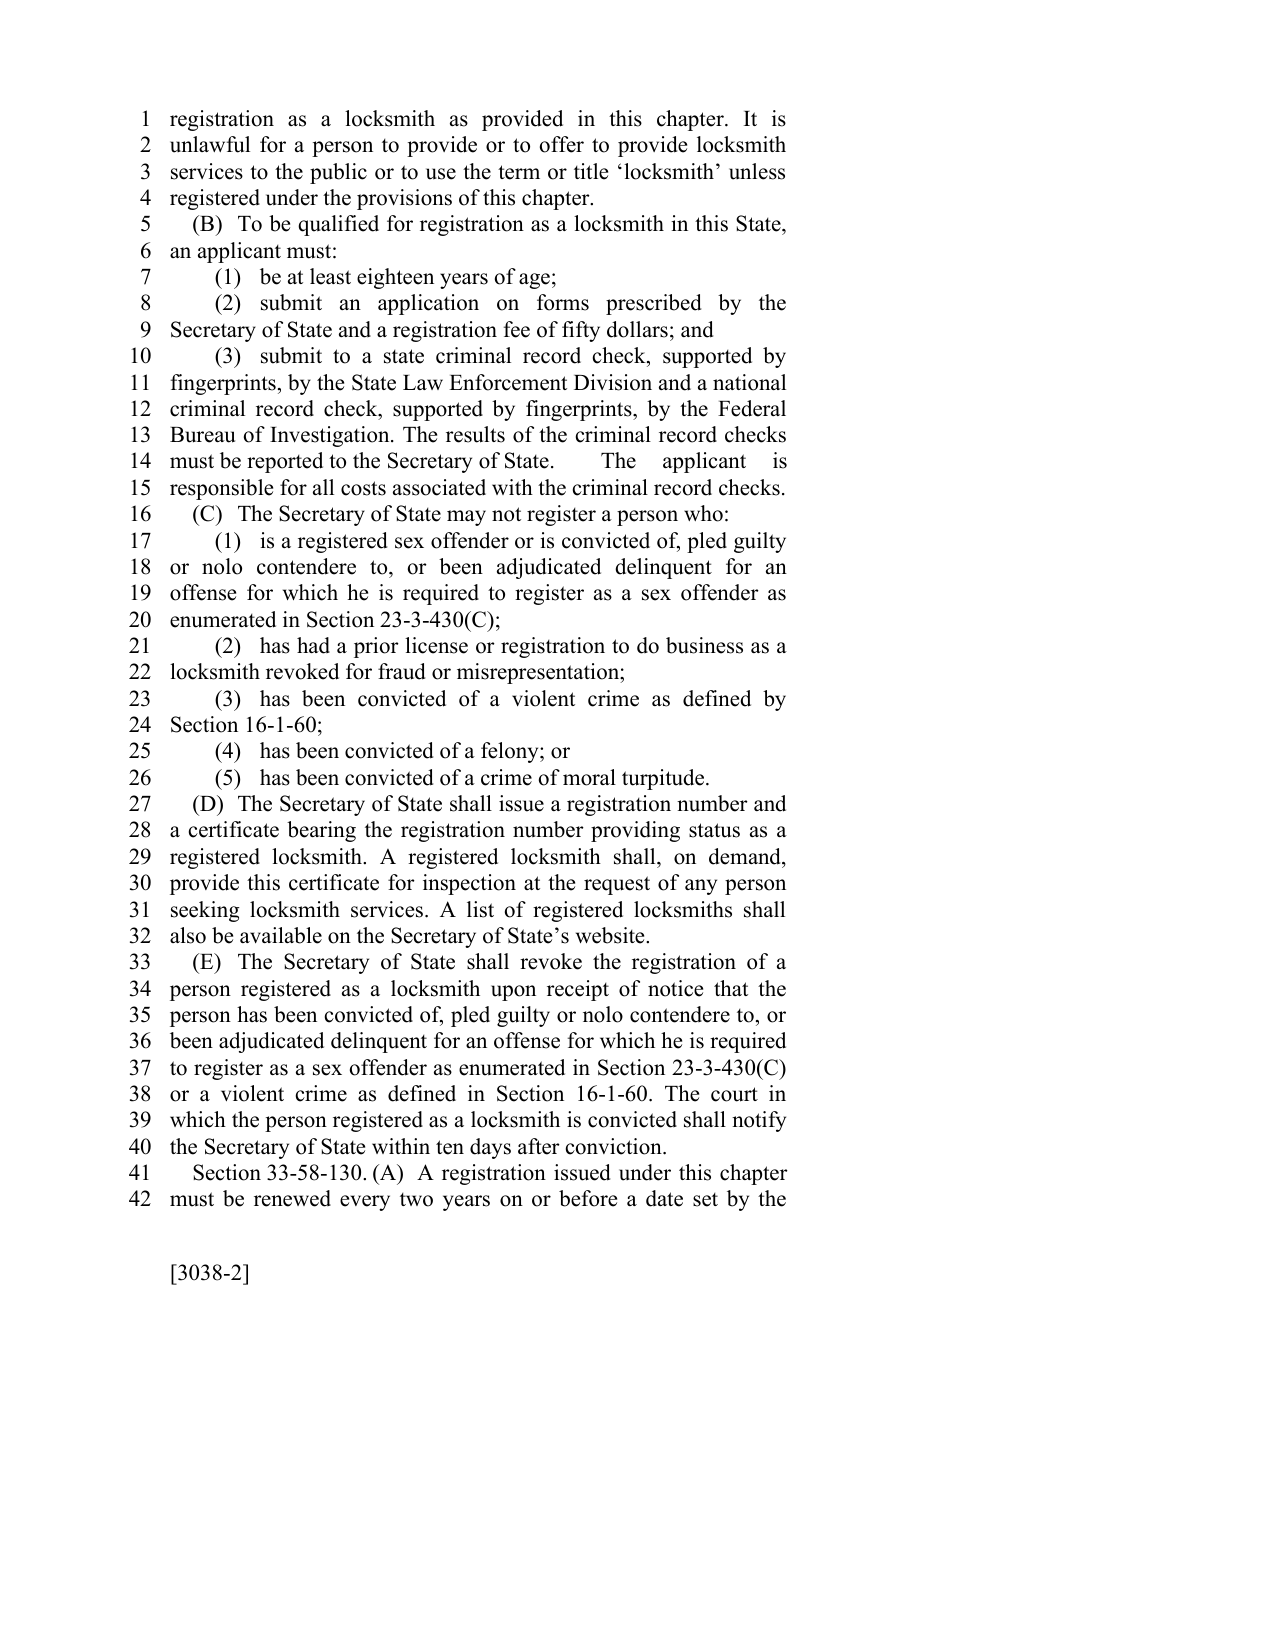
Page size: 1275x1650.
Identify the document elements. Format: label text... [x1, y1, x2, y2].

text (1) is a registered sex offender or is convicted of, pled guilty or nolo contendere to, or been adjudicated delinquent for an offense for which he is required to register as a sex offender as enumerated in Section 23-3-430(C); [169, 527, 787, 632]
text (C) The Secretary of State may not register a person who: [169, 500, 787, 527]
text (D) The Secretary of State shall issue a registration number and a certificate bearing the registration number providing status as a registered locksmith. A registered locksmith shall, on demand, provide this certificate for inspection at the request of any person seeking locksmith services. A list of registered locksmiths shall also be available on the Secretary of State’s website. [169, 790, 787, 948]
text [169, 1159, 787, 1212]
text (1) be at least eighteen years of age; [169, 263, 787, 289]
text (3) has been convicted of a violent crime as defined by Section 16-1-60; [169, 685, 787, 737]
text (5) has been convicted of a crime of moral turpitude. [169, 764, 787, 790]
text (2) has had a prior license or registration to do business as a locksmith revoked for fraud or misrepresentation; [169, 632, 787, 685]
text (4) has been convicted of a felony; or [169, 737, 787, 764]
text (B) To be qualified for registration as a locksmith in this State, an applicant must: [169, 210, 787, 263]
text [169, 105, 787, 210]
text (2) submit an application on forms prescribed by the Secretary of State and a registration fee of fifty dollars; and [169, 289, 787, 342]
text (E) The Secretary of State shall revoke the registration of a person registered as a locksmith upon receipt of notice that the person has been convicted of, pled guilty or nolo contendere to, or been adjudicated delinquent for an offense for which he is required to register as a sex offender as enumerated in Section 23-3-430(C) or a violent crime as defined in Section 16-1-60. The court in which the person registered as a locksmith is convicted shall notify the Secretary of State within ten days after conviction. [169, 948, 787, 1159]
text (3) submit to a state criminal record check, supported by fingerprints, by the State Law Enforcement Division and a national criminal record check, supported by fingerprints, by the Federal Bureau of Investigation. The results of the criminal record checks must be reported to the Secretary of State. The applicant is responsible for all costs associated with the criminal record checks. [169, 342, 787, 500]
